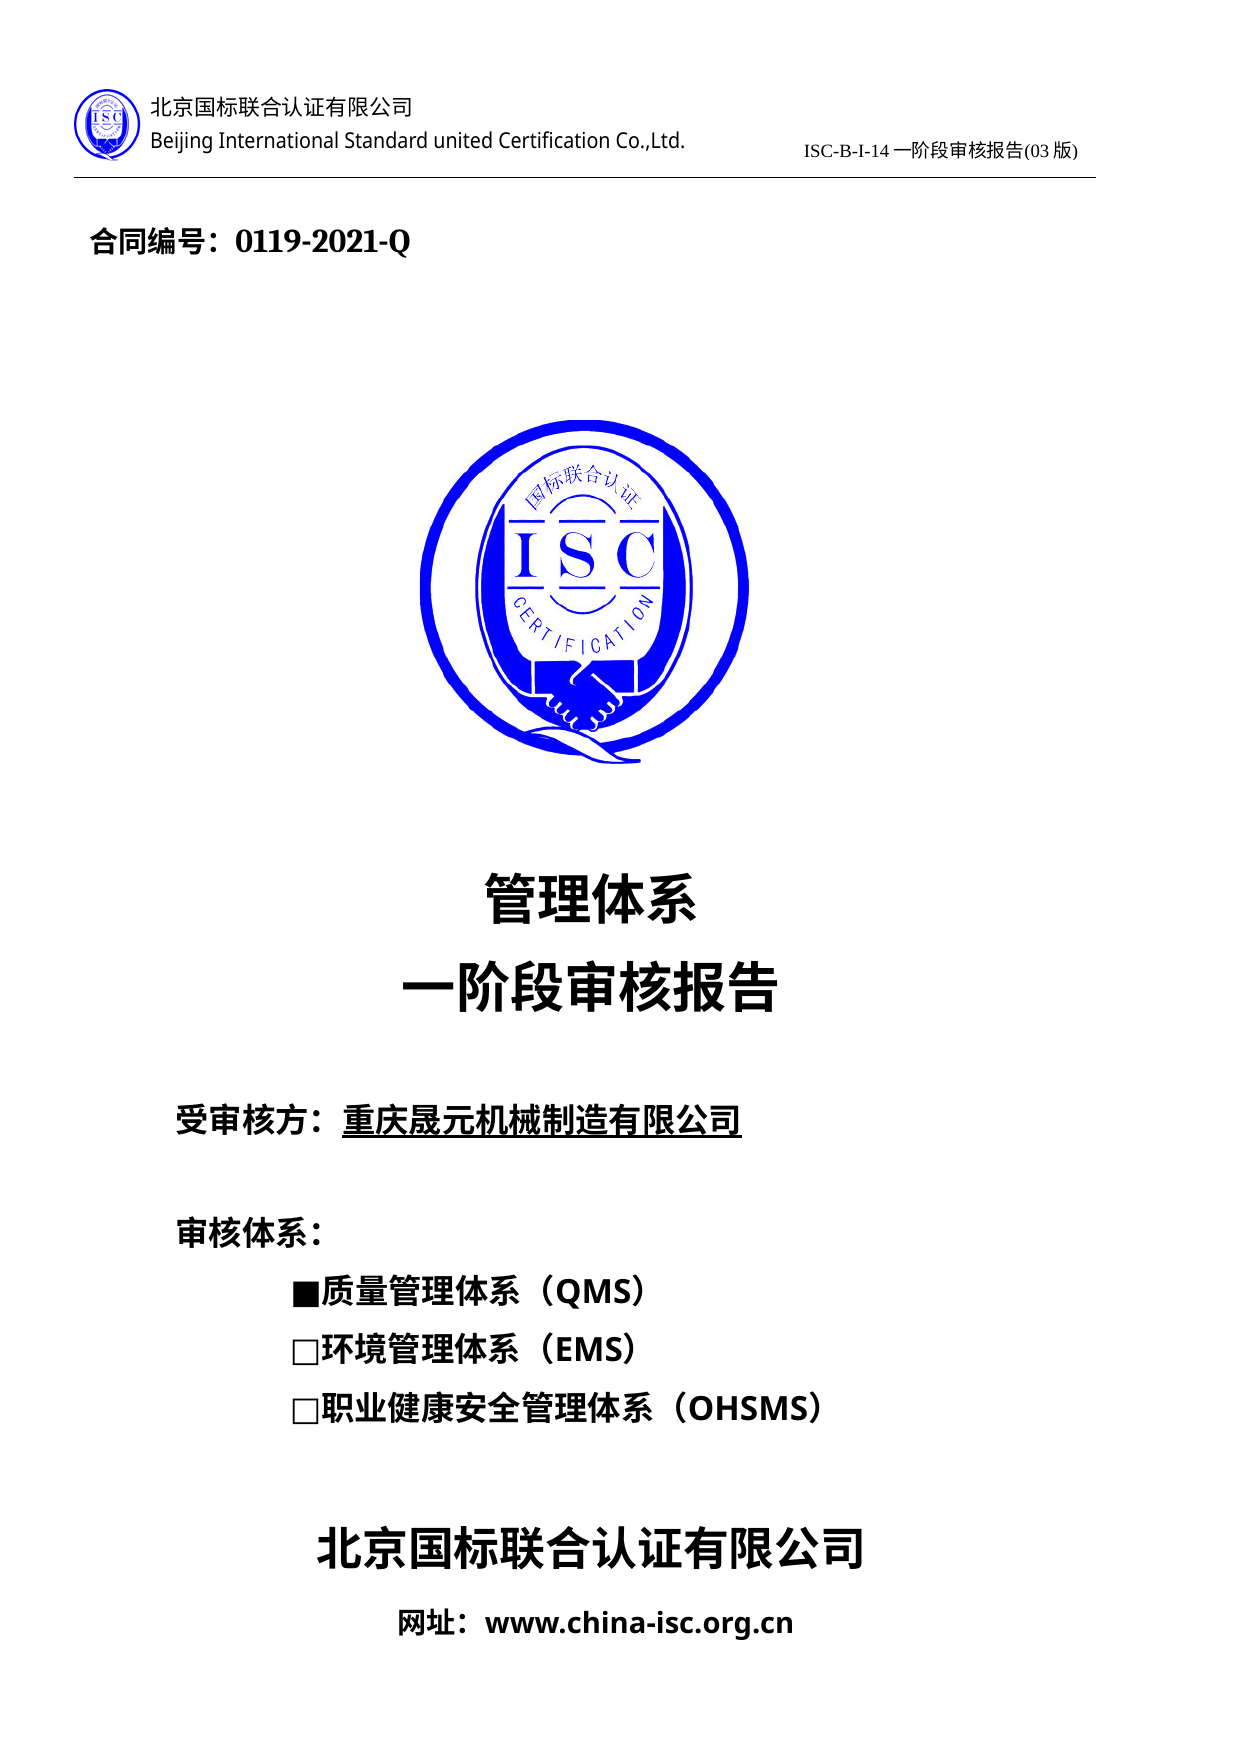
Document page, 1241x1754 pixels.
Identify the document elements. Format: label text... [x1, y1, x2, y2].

picture [74, 89, 143, 161]
text 管理体系 [75, 856, 1107, 935]
picture [419, 420, 763, 764]
text 北京国标联合认证有限公司 [75, 1512, 1107, 1578]
text 网址：www.china-isc.org.cn [75, 1588, 1107, 1653]
text 受审核方：重庆晟元机械制造有限公司 [75, 1094, 1107, 1142]
text 审核体系： [75, 1207, 1107, 1255]
text □环境管理体系（EMS） [75, 1323, 1107, 1372]
text ■质量管理体系（QMS） [75, 1265, 1107, 1313]
text 一阶段审核报告 [75, 945, 1107, 1023]
text □职业健康安全管理体系（OHSMS） [75, 1381, 1107, 1430]
subtitle 合同编号：0119-2021-Q [75, 207, 1107, 272]
